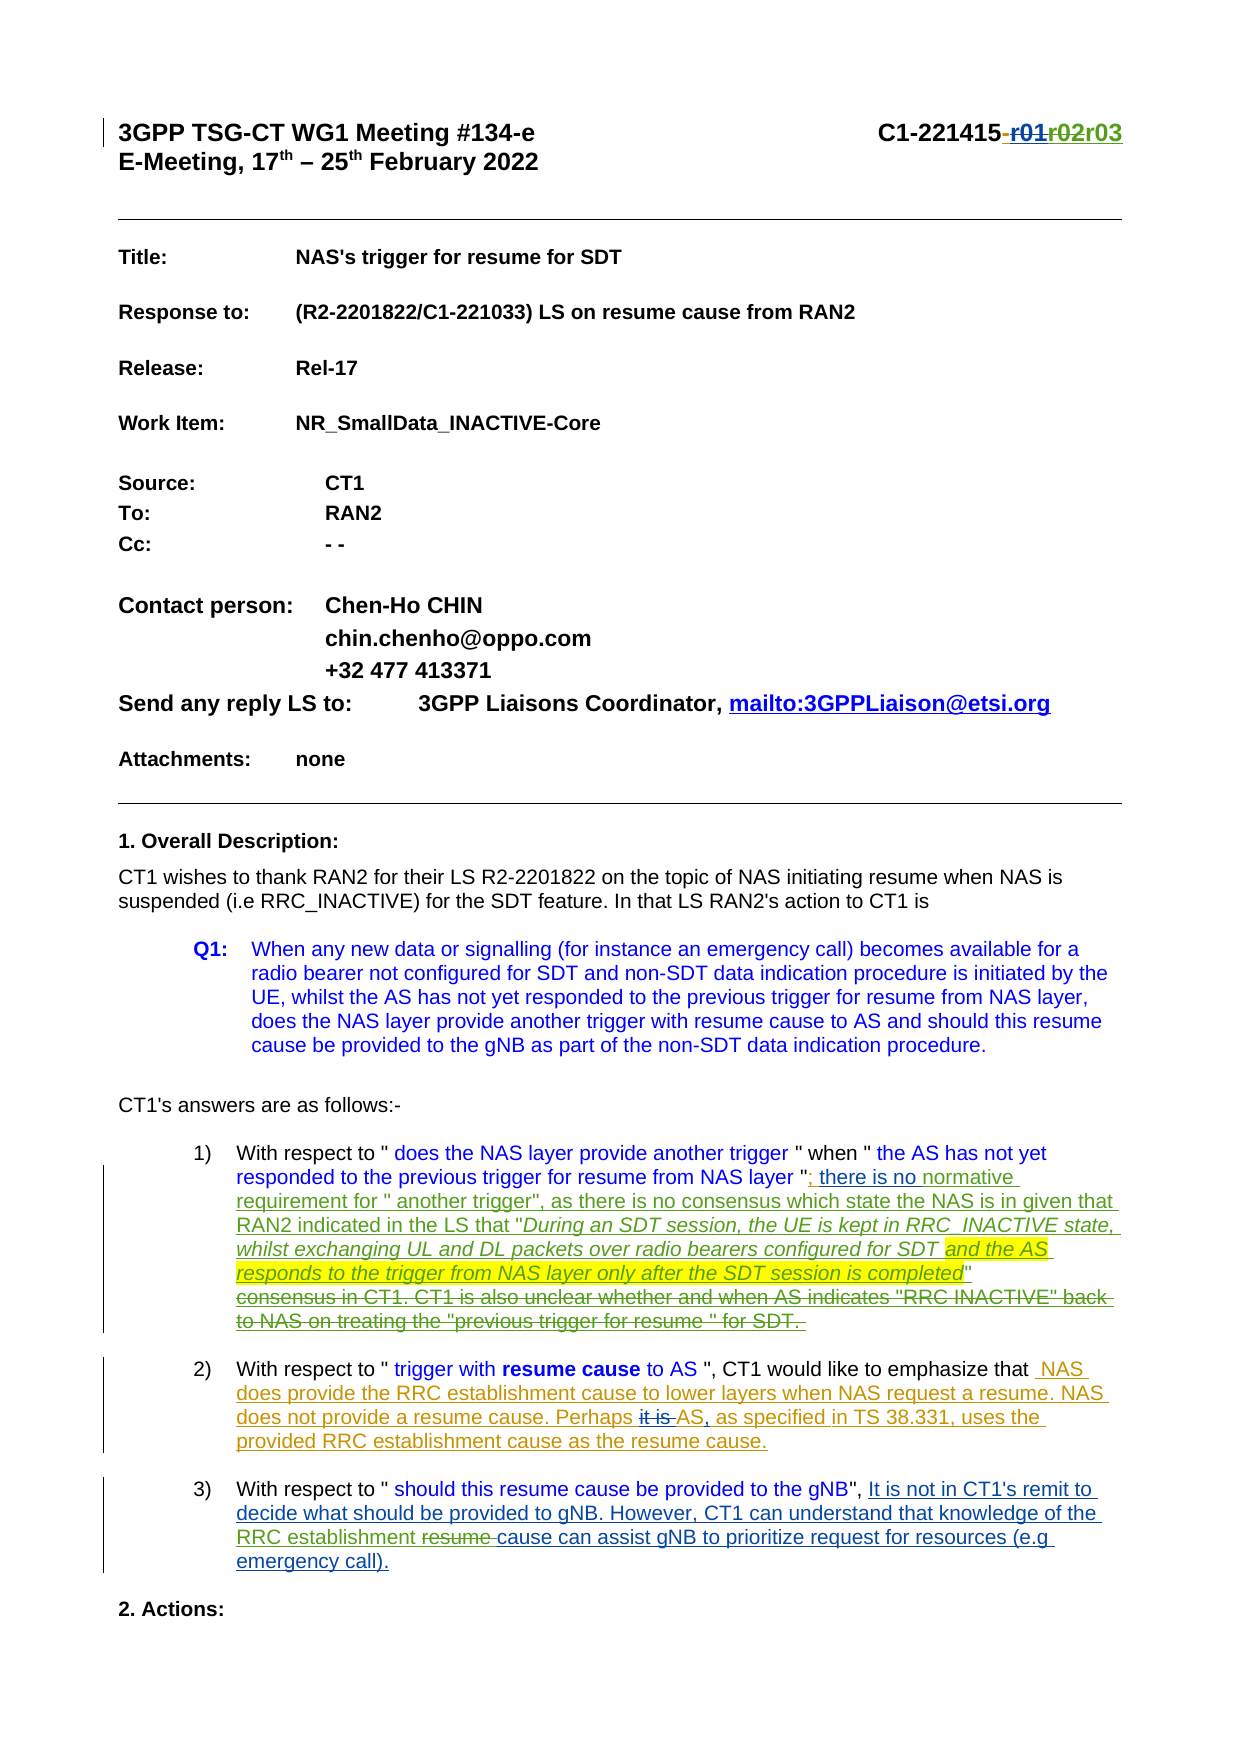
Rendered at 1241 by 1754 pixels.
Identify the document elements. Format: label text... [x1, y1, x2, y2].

text Cc: - - [118, 531, 1122, 555]
text To: RAN2 [118, 501, 1122, 525]
text Contact person: Chen-Ho CHIN [118, 592, 1122, 618]
title Response to: (R2-2201822/C1-221033) LS on resume cause from RAN2 [118, 300, 1122, 324]
title Release: Rel-17 [118, 355, 1122, 379]
text E-Meeting, 17th – 25th February 2022 [118, 147, 1122, 176]
title Title: NAS's trigger for resume for SDT [118, 245, 1122, 269]
text 2. Actions: [118, 1597, 1122, 1621]
text 1. Overall Description: [118, 828, 1122, 852]
text 2) With respect to " trigger with resume cause to AS ", CT1 would like to emphasize that [193, 1357, 1122, 1477]
text 1) With respect to " does the NAS layer provide another trigger " when " the AS has not yet responded to the previous trigger for resume from NAS layer " [193, 1141, 1122, 1357]
text Send any reply LS to: 3GPP Liaisons Coordinator, mailto:3GPPLiaison@etsi.org [118, 690, 1122, 716]
title Attachments: none [118, 747, 1122, 771]
text Source: CT1 [118, 471, 1122, 495]
text CT1's answers are as follows:- [118, 1093, 1122, 1117]
text chin.chenho@oppo.com [118, 624, 1122, 651]
text +32 477 413371 [118, 657, 1122, 683]
text 3) With respect to " should this resume cause be provided to the gNB", [193, 1477, 1122, 1573]
text Q1: When any new data or signalling (for instance an emergency call) becomes available for a radio bearer not configured for SDT and non-SDT data indication procedure is initiated by the UE, whilst the AS has not yet responded to the previous trigger for resume from NAS layer, does the NAS layer provide another trigger with resume cause to AS and should this resume cause be provided to the gNB as part of the non-SDT data indication procedure. [193, 937, 1122, 1057]
text 3GPP TSG-CT WG1 Meeting #134-e C1-221415 [118, 118, 1122, 147]
text CT1 wishes to thank RAN2 for their LS R2-2201822 on the topic of NAS initiating resume when NAS is suspended (i.e RRC_INACTIVE) for the SDT feature. In that LS RAN2's action to CT1 is [118, 865, 1122, 913]
title Work Item: NR_SmallData_INACTIVE-Core [118, 411, 1122, 434]
